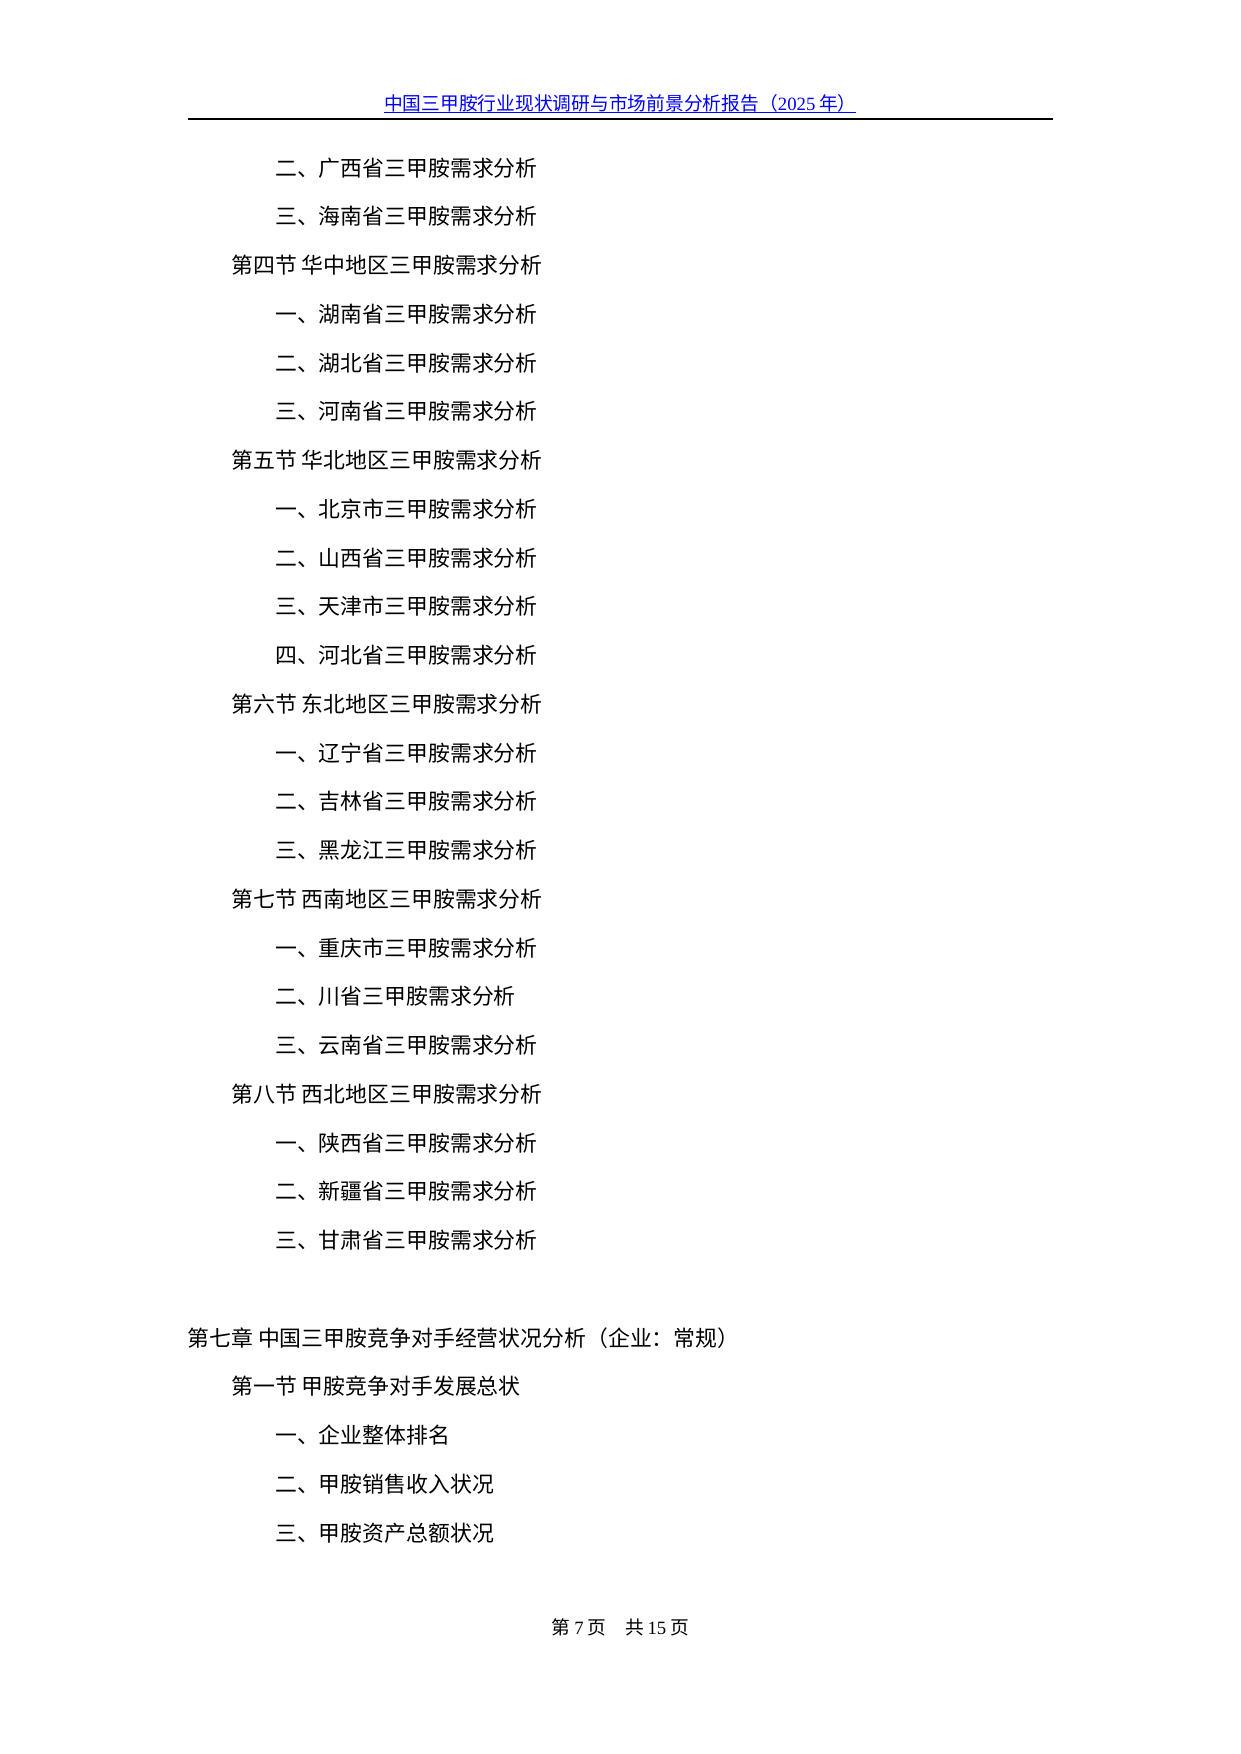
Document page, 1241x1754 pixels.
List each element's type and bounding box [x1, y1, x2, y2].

text [187, 150, 1053, 1548]
